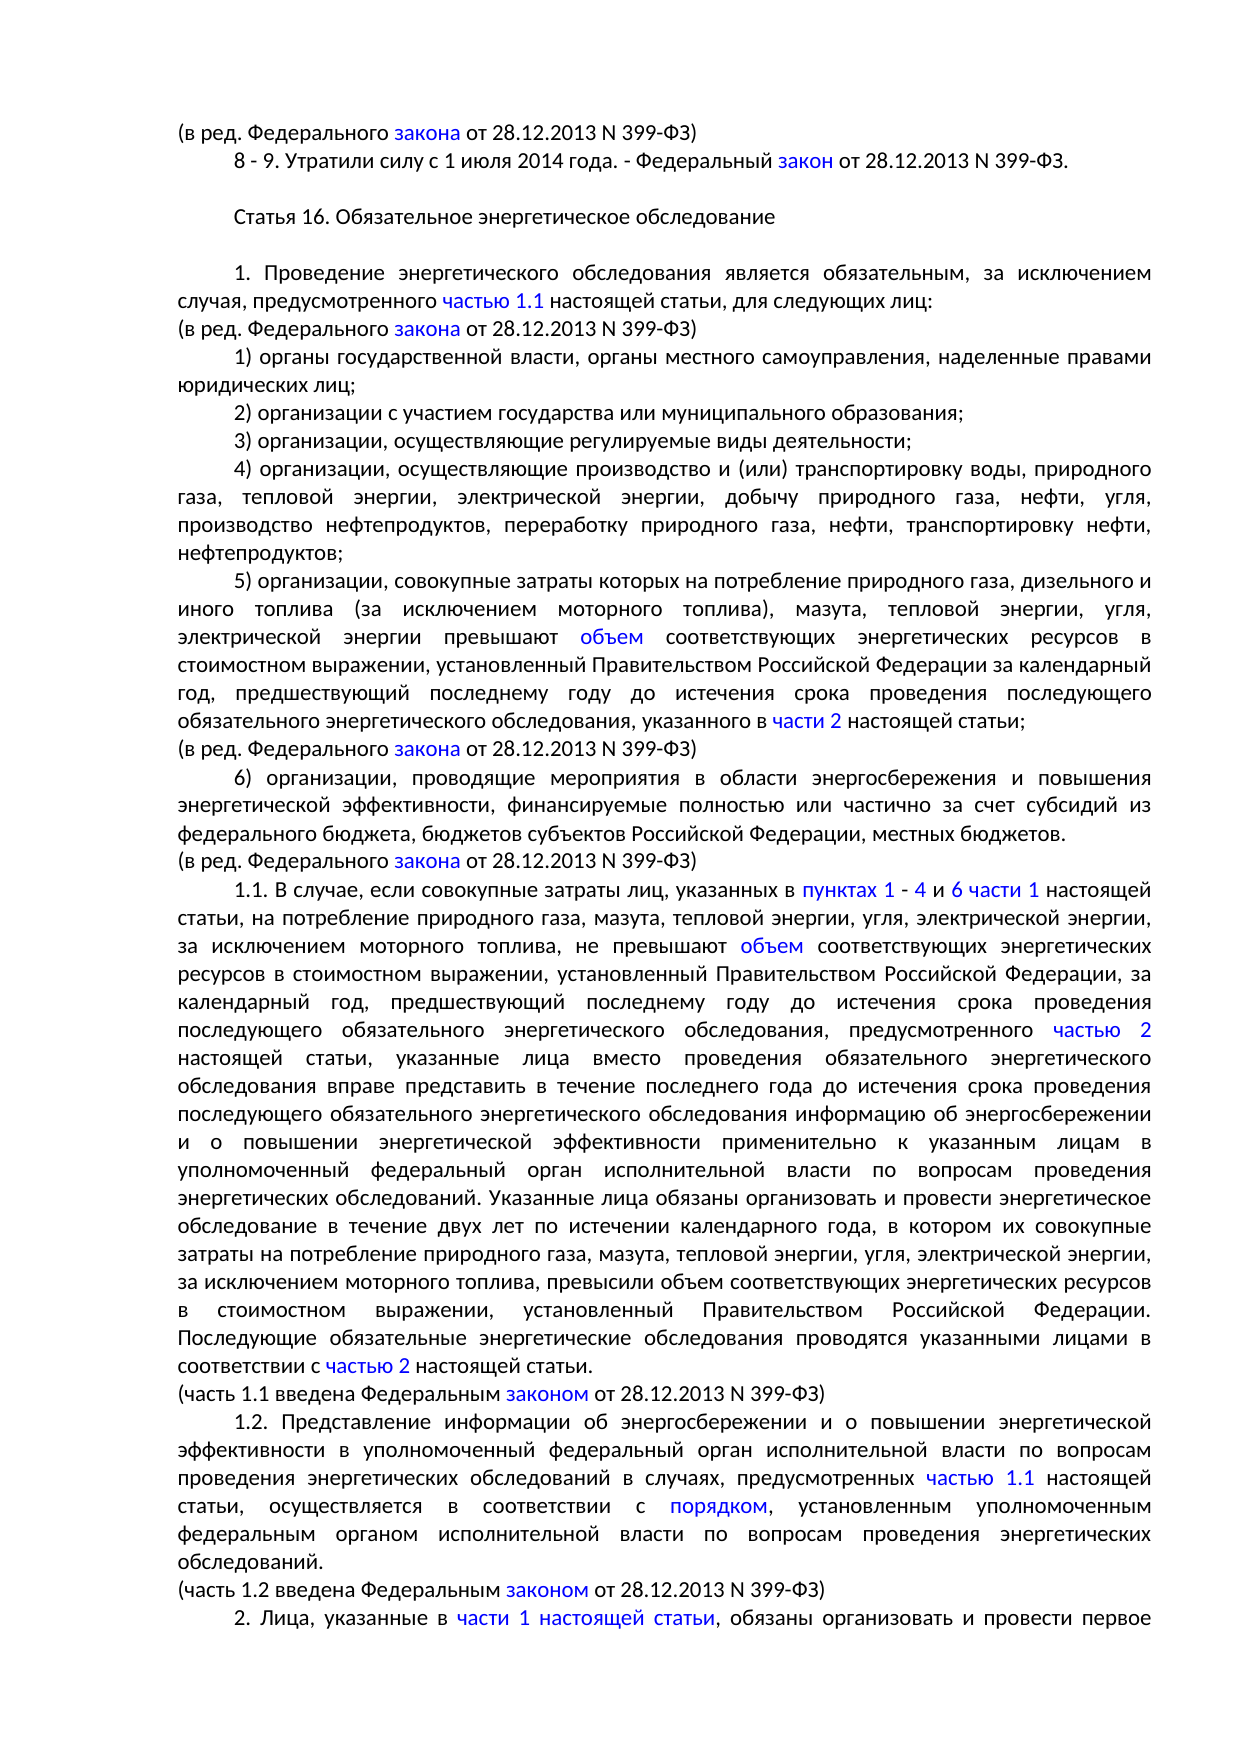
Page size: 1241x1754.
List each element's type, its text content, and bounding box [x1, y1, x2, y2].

text 2) организации с участием государства или муниципального образования; [177, 398, 1152, 426]
text (в ред. Федерального закона от 28.12.2013 N 399-ФЗ) [177, 847, 1152, 875]
text 4) организации, осуществляющие производство и (или) транспортировку воды, природного газа, тепловой энергии, электрической энергии, добычу природного газа, нефти, угля, производство нефтепродуктов, переработку природного газа, нефти, транспортировку нефти, нефтепродуктов; [177, 454, 1152, 566]
text Статья 16. Обязательное энергетическое обследование [177, 202, 1152, 230]
text (в ред. Федерального закона от 28.12.2013 N 399-ФЗ) [177, 314, 1152, 342]
text (часть 1.1 введена Федеральным законом от 28.12.2013 N 399-ФЗ) [177, 1379, 1152, 1407]
text (в ред. Федерального закона от 28.12.2013 N 399-ФЗ) [177, 734, 1152, 763]
text 1.1. В случае, если совокупные затраты лиц, указанных в пунктах 1 - 4 и 6 части 1 настоящей статьи, на потребление природного газа, мазута, тепловой энергии, угля, электрической энергии, за исключением моторного топлива, не превышают объем соответствующих энергетических ресурсов в стоимостном выражении, установленный Правительством Российской Федерации, за календарный год, предшествующий последнему году до истечения срока проведения последующего обязательного энергетического обследования, предусмотренного частью 2 настоящей статьи, указанные лица вместо проведения обязательного энергетического обследования вправе представить в течение последнего года до истечения срока проведения последующего обязательного энергетического обследования информацию об энергосбережении и о повышении энергетической эффективности применительно к указанным лицам в уполномоченный федеральный орган исполнительной власти по вопросам проведения энергетических обследований. Указанные лица обязаны организовать и провести энергетическое обследование в течение двух лет по истечении календарного года, в котором их совокупные затраты на потребление природного газа, мазута, тепловой энергии, угля, электрической энергии, за исключением моторного топлива, превысили объем соответствующих энергетических ресурсов в стоимостном выражении, установленный Правительством Российской Федерации. Последующие обязательные энергетические обследования проводятся указанными лицами в соответствии с частью 2 настоящей статьи. [177, 875, 1152, 1379]
text 1. Проведение энергетического обследования является обязательным, за исключением случая, предусмотренного частью 1.1 настоящей статьи, для следующих лиц: [177, 258, 1152, 314]
text (часть 1.2 введена Федеральным законом от 28.12.2013 N 399-ФЗ) [177, 1575, 1152, 1603]
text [177, 1603, 1152, 1631]
text 5) организации, совокупные затраты которых на потребление природного газа, дизельного и иного топлива (за исключением моторного топлива), мазута, тепловой энергии, угля, электрической энергии превышают объем соответствующих энергетических ресурсов в стоимостном выражении, установленный Правительством Российской Федерации за календарный год, предшествующий последнему году до истечения срока проведения последующего обязательного энергетического обследования, указанного в части 2 настоящей статьи; [177, 566, 1152, 734]
text (в ред. Федерального закона от 28.12.2013 N 399-ФЗ) [177, 118, 1152, 146]
text 1) органы государственной власти, органы местного самоуправления, наделенные правами юридических лиц; [177, 342, 1152, 398]
text 6) организации, проводящие мероприятия в области энергосбережения и повышения энергетической эффективности, финансируемые полностью или частично за счет субсидий из федерального бюджета, бюджетов субъектов Российской Федерации, местных бюджетов. [177, 763, 1152, 847]
text 3) организации, осуществляющие регулируемые виды деятельности; [177, 426, 1152, 454]
text 1.2. Представление информации об энергосбережении и о повышении энергетической эффективности в уполномоченный федеральный орган исполнительной власти по вопросам проведения энергетических обследований в случаях, предусмотренных частью 1.1 настоящей статьи, осуществляется в соответствии с порядком, установленным уполномоченным федеральным органом исполнительной власти по вопросам проведения энергетических обследований. [177, 1407, 1152, 1575]
text 8 - 9. Утратили силу с 1 июля 2014 года. - Федеральный закон от 28.12.2013 N 399-ФЗ. [177, 146, 1152, 174]
